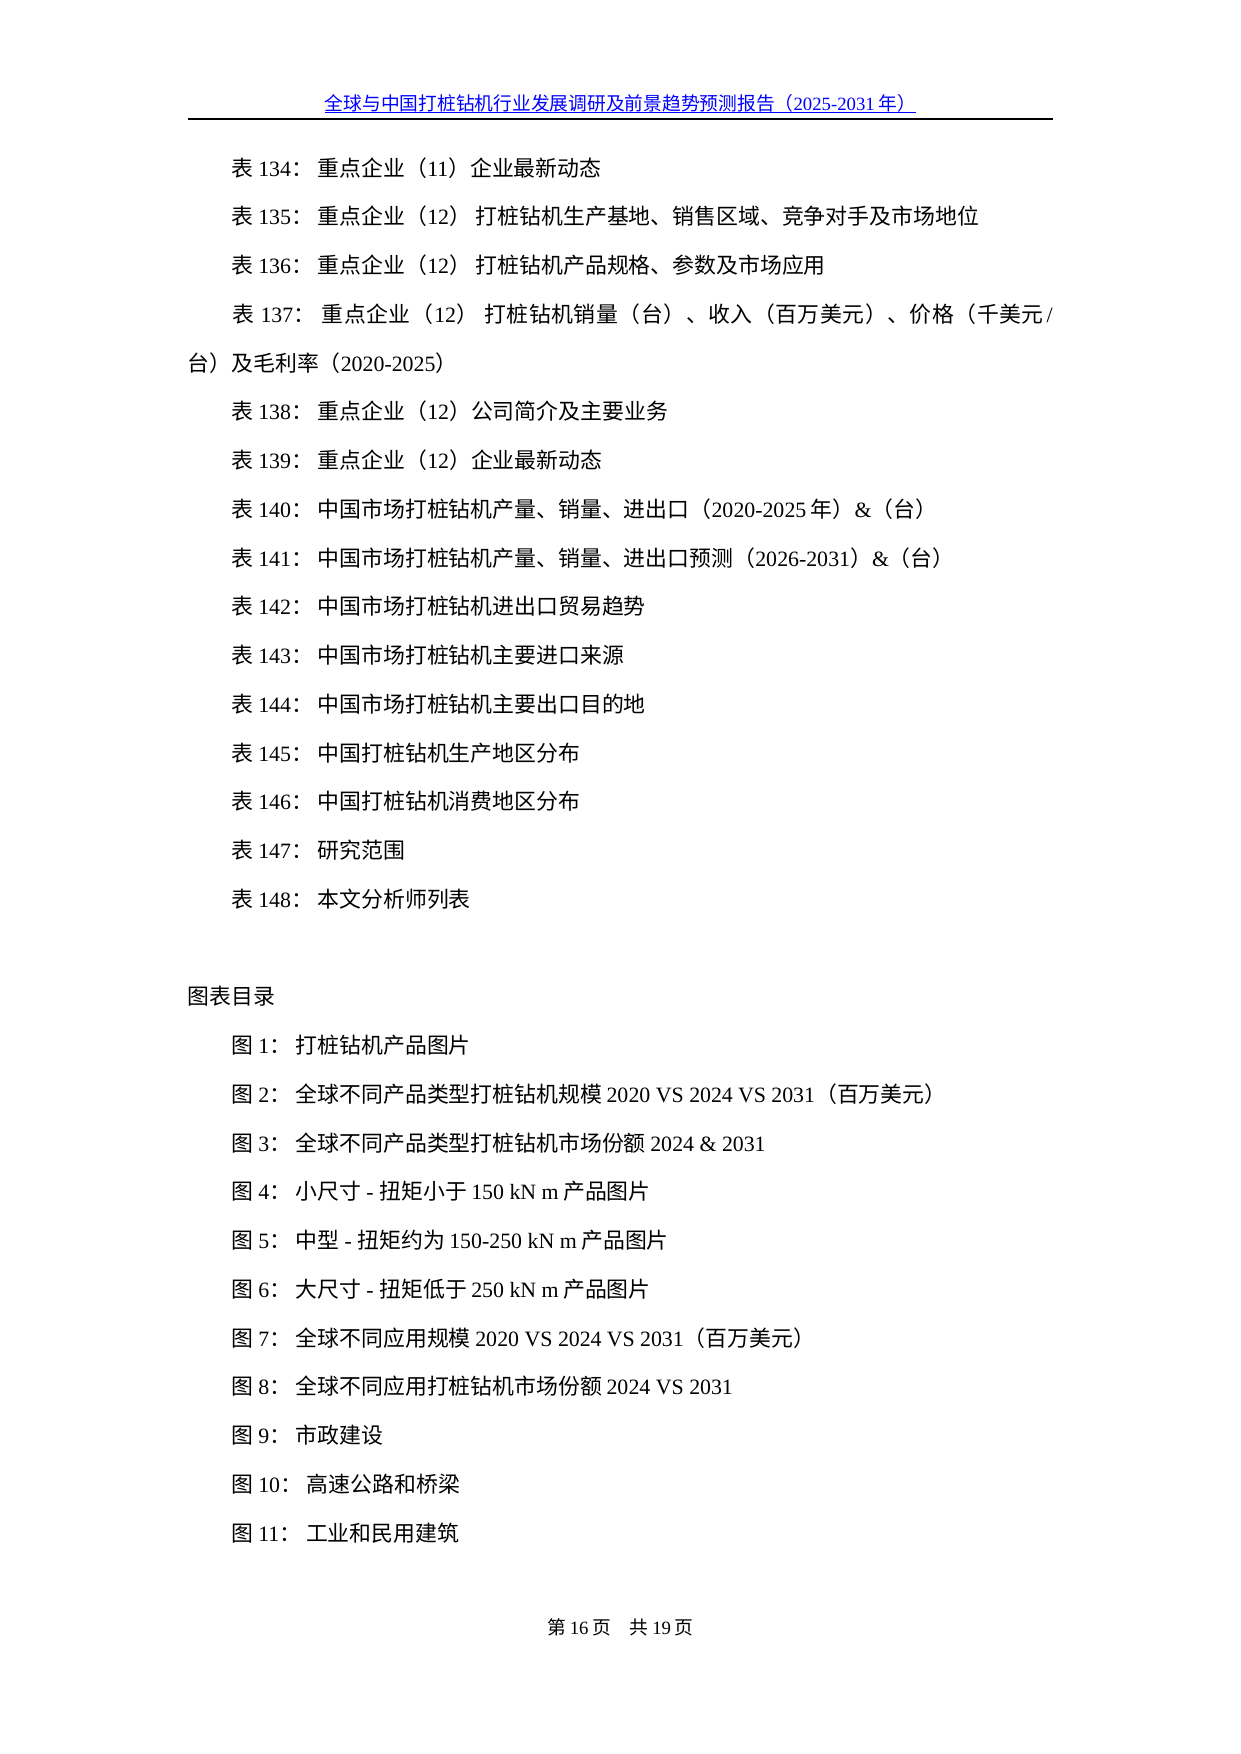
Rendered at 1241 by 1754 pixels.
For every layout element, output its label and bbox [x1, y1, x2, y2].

text [187, 150, 1053, 1548]
